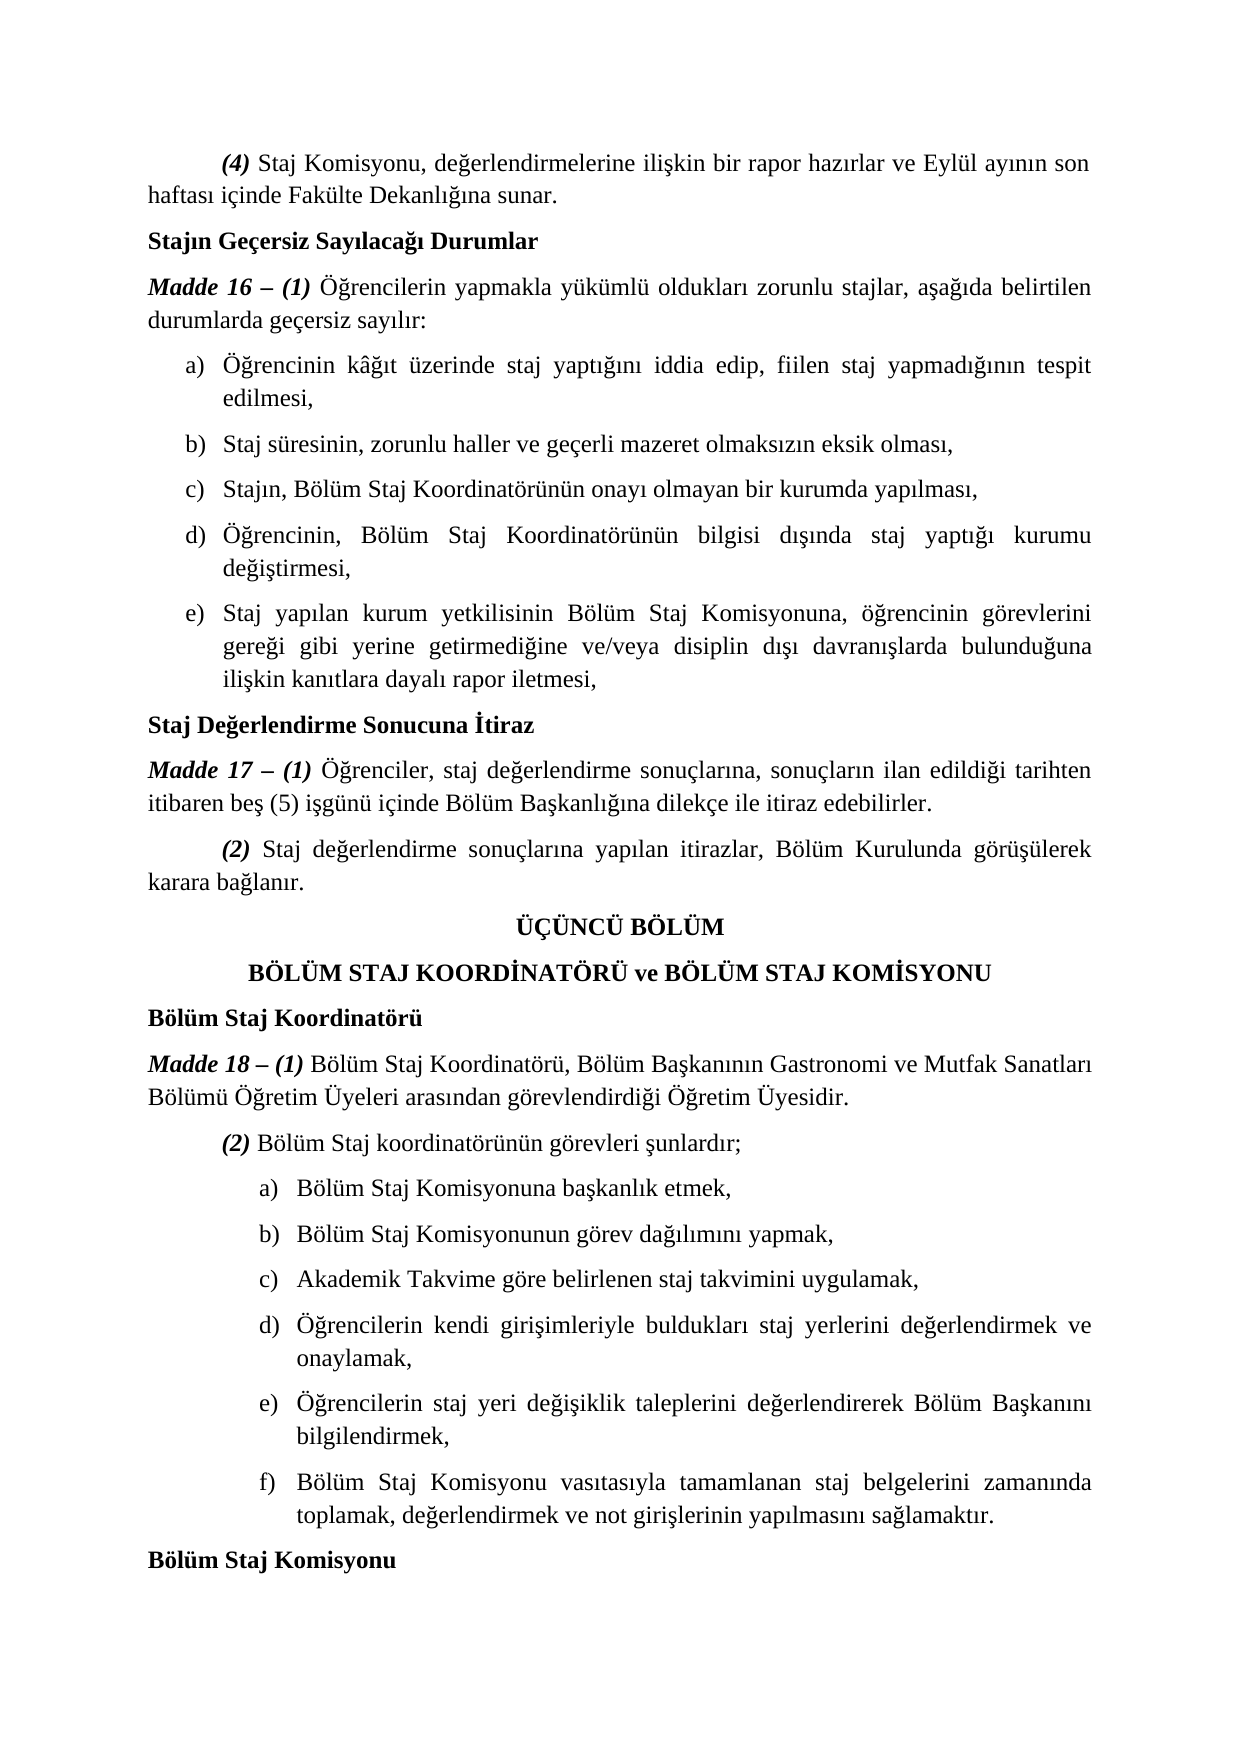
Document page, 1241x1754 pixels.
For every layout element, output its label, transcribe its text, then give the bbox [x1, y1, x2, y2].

text Bölüm Staj Komisyonu [148, 1545, 1093, 1574]
list Stajın, Bölüm Staj Koordinatörünün onayı olmayan bir kurumda yapılması, [185, 474, 1093, 503]
text Madde 17 – (1) Öğrenciler, staj değerlendirme sonuçlarına, sonuçların ilan edildiği tarihten itibaren beş (5) işgünü içinde Bölüm Başkanlığına dilekçe ile itiraz edebilirler. [148, 755, 1093, 817]
list Öğrencilerin staj yeri değişiklik taleplerini değerlendirerek Bölüm Başkanını bilgilendirmek, [259, 1388, 1093, 1450]
text Bölüm Staj Koordinatörü [148, 1003, 1093, 1032]
list Bölüm Staj Komisyonuna başkanlık etmek, [259, 1173, 1093, 1202]
list Akademik Takvime göre belirlenen staj takvimini uygulamak, [259, 1264, 1093, 1293]
text Stajın Geçersiz Sayılacağı Durumlar [148, 226, 1093, 255]
text (2) Staj değerlendirme sonuçlarına yapılan itirazlar, Bölüm Kurulunda görüşülerek karara bağlanır. [148, 834, 1093, 896]
text Staj Değerlendirme Sonucuna İtiraz [148, 710, 1093, 739]
list Bölüm Staj Komisyonunun görev dağılımını yapmak, [259, 1219, 1093, 1247]
list Staj yapılan kurum yetkilisinin Bölüm Staj Komisyonuna, öğrencinin görevlerini gereği gibi yerine getirmediğine ve/veya disiplin dışı davranışlarda bulunduğuna ilişkin kanıtlara dayalı rapor iletmesi, [185, 598, 1093, 693]
text (2) Bölüm Staj koordinatörünün görevleri şunlardır; [148, 1128, 1093, 1156]
list Öğrencilerin kendi girişimleriyle buldukları staj yerlerini değerlendirmek ve onaylamak, [259, 1310, 1093, 1371]
text (4) Staj Komisyonu, değerlendirmelerine ilişkin bir rapor hazırlar ve Eylül ayının son haftası içinde Fakülte Dekanlığına sunar. [148, 148, 1091, 209]
text Madde 18 – (1) Bölüm Staj Koordinatörü, Bölüm Başkanının Gastronomi ve Mutfak Sanatları Bölümü Öğretim Üyeleri arasından görevlendirdiği Öğretim Üyesidir. [148, 1049, 1093, 1111]
list Staj süresinin, zorunlu haller ve geçerli mazeret olmaksızın eksik olması, [185, 429, 1093, 457]
list Öğrencinin kâğıt üzerinde staj yaptığını iddia edip, fiilen staj yapmadığının tespit edilmesi, [185, 350, 1093, 412]
list Öğrencinin, Bölüm Staj Koordinatörünün bilgisi dışında staj yaptığı kurumu değiştirmesi, [185, 520, 1093, 582]
text BÖLÜM STAJ KOORDİNATÖRÜ ve BÖLÜM STAJ KOMİSYONU [148, 958, 1093, 987]
text ÜÇÜNCÜ BÖLÜM [148, 912, 1093, 941]
list Bölüm Staj Komisyonu vasıtasıyla tamamlanan staj belgelerini zamanında toplamak, değerlendirmek ve not girişlerinin yapılmasını sağlamaktır. [259, 1467, 1093, 1528]
text Madde 16 – (1) Öğrencilerin yapmakla yükümlü oldukları zorunlu stajlar, aşağıda belirtilen durumlarda geçersiz sayılır: [148, 272, 1093, 333]
